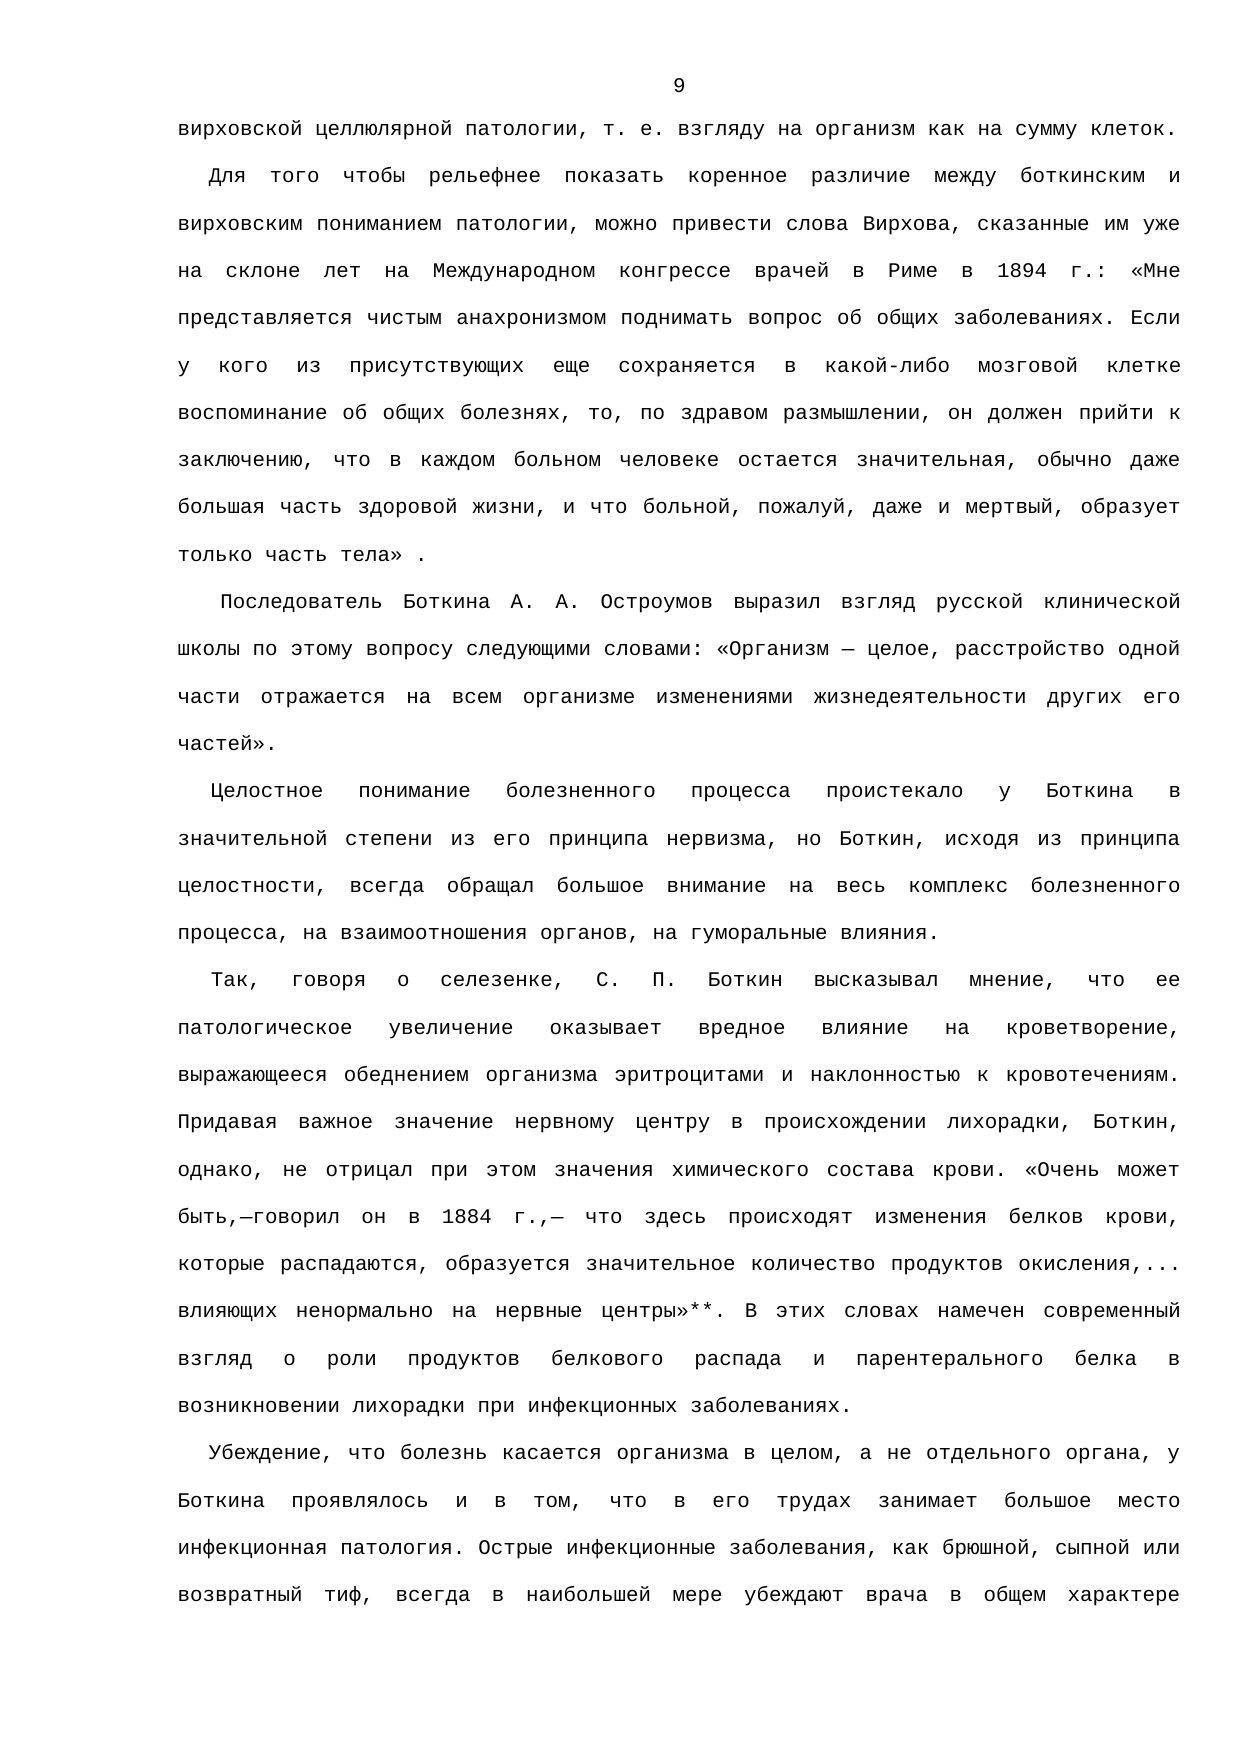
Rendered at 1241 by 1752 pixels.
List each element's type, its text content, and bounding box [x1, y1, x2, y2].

text Последователь Боткина А. А. Остроумов выразил взгляд русской клинической школы по этому вопросу следующими словами: «Организм — целое, расстройство одной части отражается на всем организме изменениями жизнедеятельности других его частей». [177, 591, 1181, 757]
text Так, говоря о селезенке, С. П. Боткин высказывал мнение, что ее патологическое увеличение оказывает вредное влияние на кроветворение, выражающееся обеднением организма эритроцитами и наклонностью к кровотечениям. Придавая важное значение нервному центру в происхождении лихорадки, Боткин, однако, не отрицал при этом значения химического состава крови. «Очень может быть,—говорил он в .,— что здесь происходят изменения белков крови, которые распадаются, образуется значительное количество продуктов окисления,... влияющих ненормально на нервные центры»**. В этих словах намечен современный взгляд о роли продуктов белкового распада и парентерального белка в возникновении лихорадки при инфекционных заболеваниях. [177, 969, 1181, 1419]
text Для того чтобы рельефнее показать коренное различие между боткинским и вирховским пониманием патологии, можно привести слова Вирхова, сказанные им уже на склоне лет на Международном конгрессе врачей в Риме в .: «Мне представляется чистым анахронизмом поднимать вопрос об общих заболеваниях. Если у кого из присутствующих еще сохраняется в какой-либо мозговой клетке воспоминание об общих болезнях, то, по здравом размышлении, он должен прийти к заключению, что в каждом больном человеке остается значительная, обычно даже большая часть здоровой жизни, и что больной, пожалуй, даже и мертвый, образует только часть тела» . [177, 165, 1181, 567]
text Целостное понимание болезненного процесса проистекало у Боткина в значительной степени из его принципа нервизма, но Боткин, исходя из принципа целостности, всегда обращал большое внимание на весь комплекс болезненного процесса, на взаимоотношения органов, на гуморальные влияния. [177, 780, 1181, 946]
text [177, 118, 1181, 142]
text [177, 1442, 1181, 1608]
